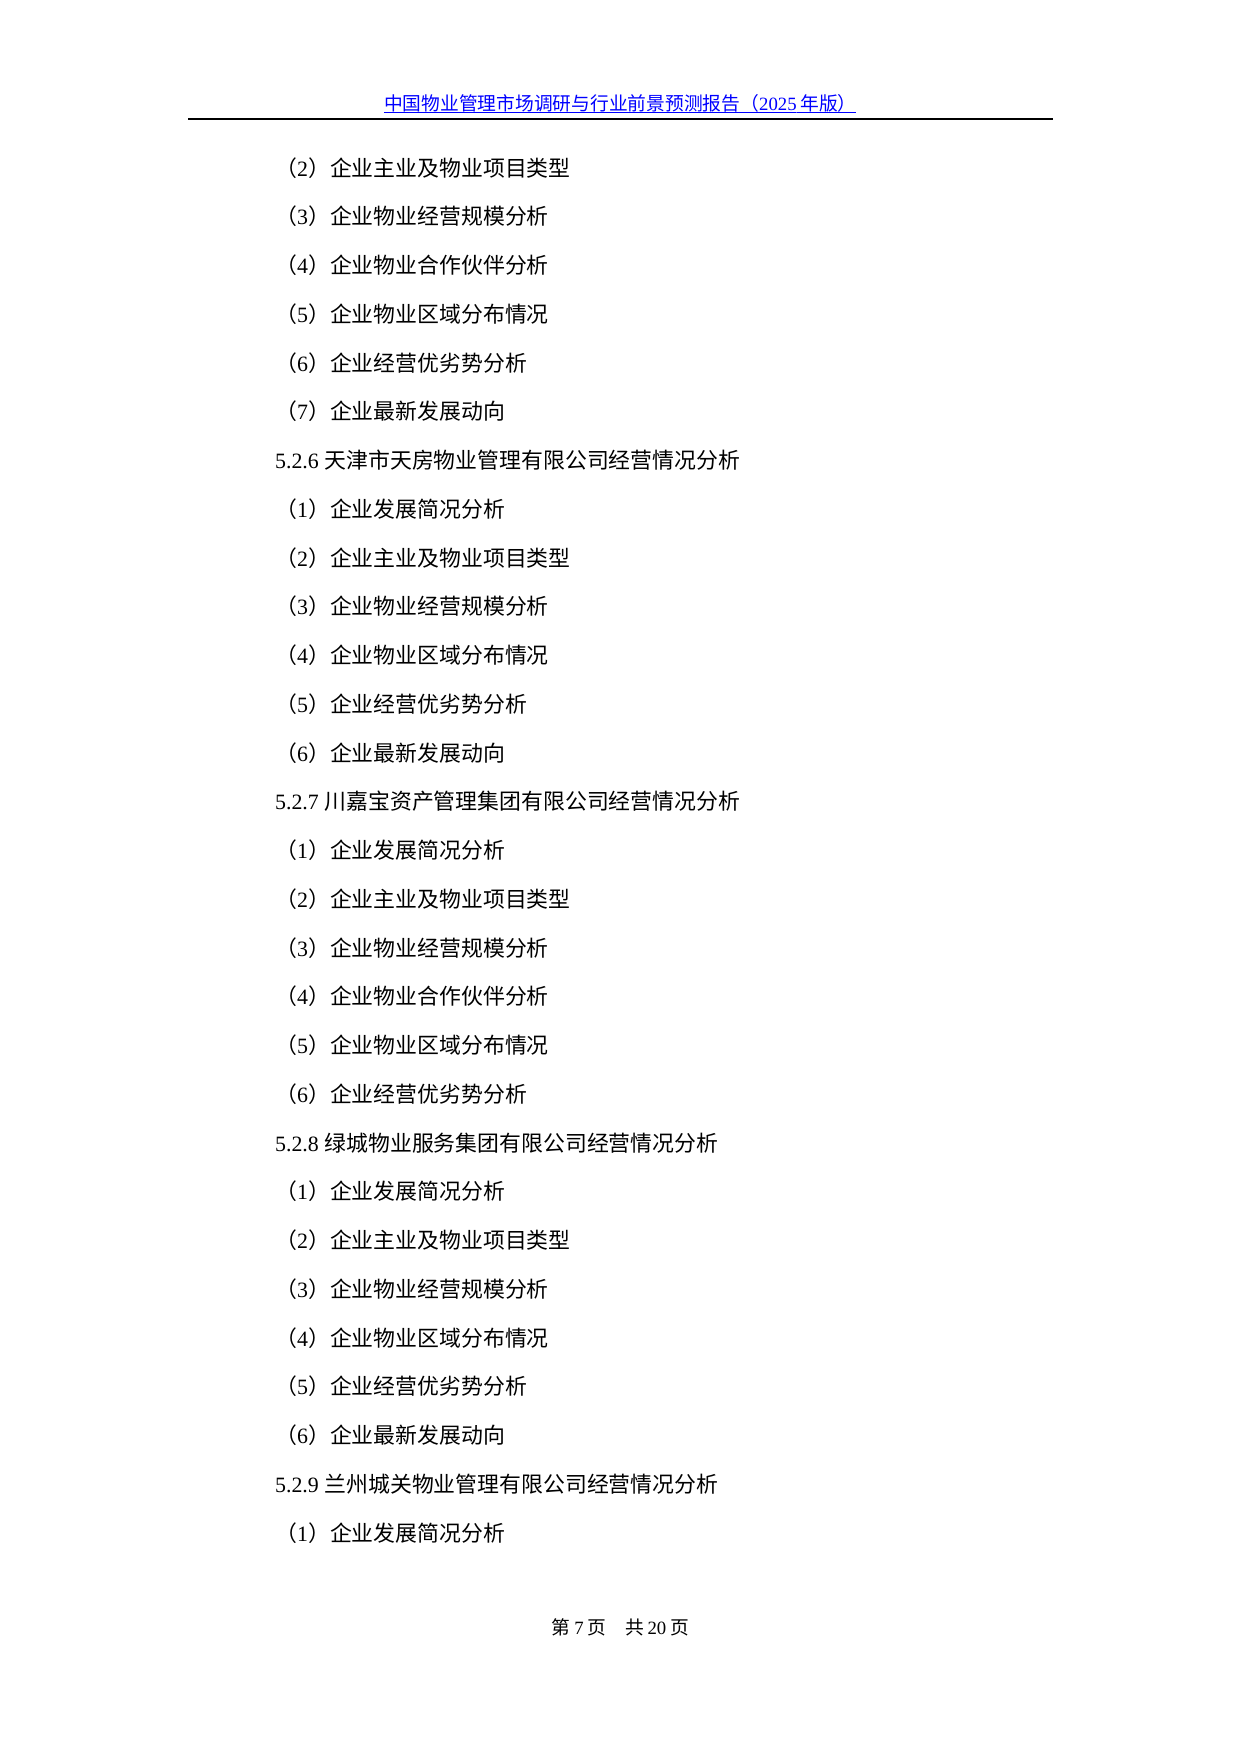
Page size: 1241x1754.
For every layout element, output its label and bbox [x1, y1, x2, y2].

text [187, 150, 1053, 1548]
